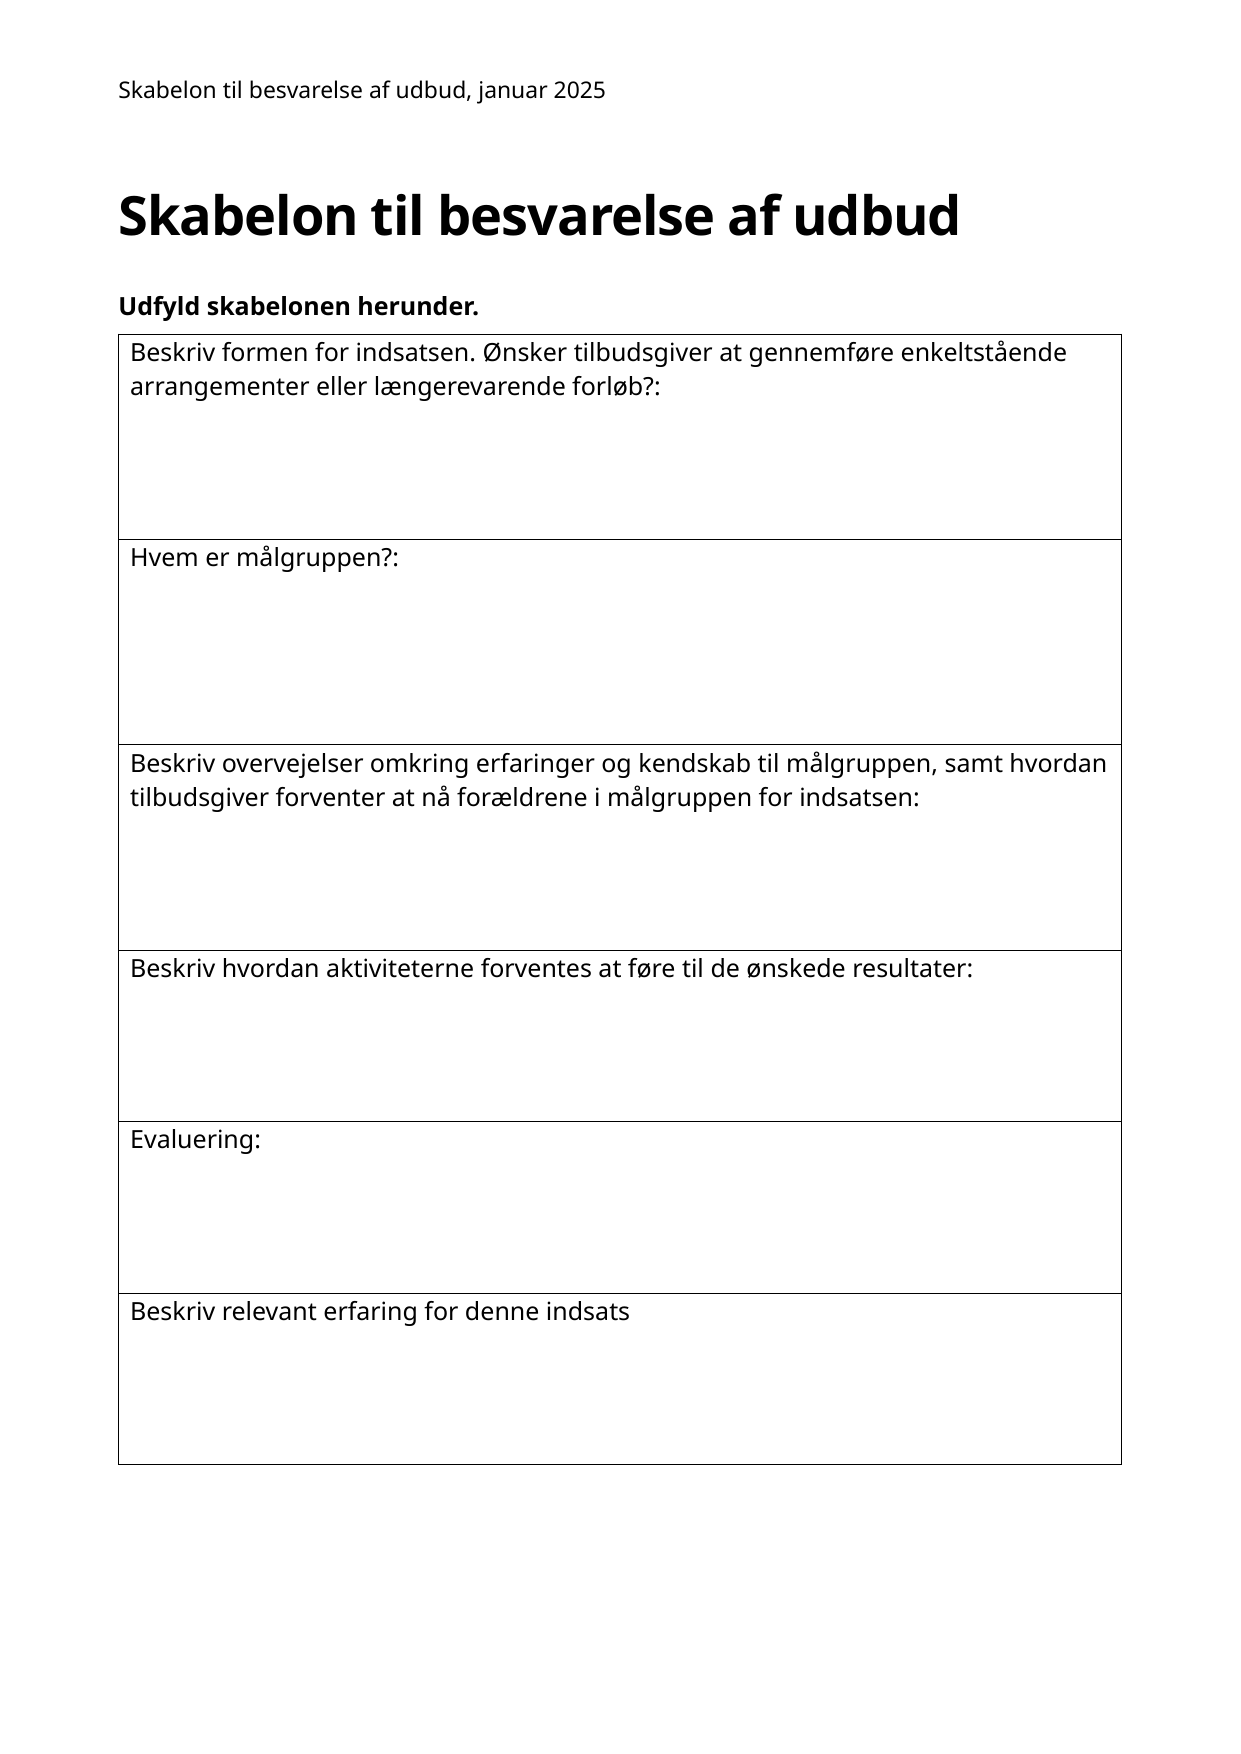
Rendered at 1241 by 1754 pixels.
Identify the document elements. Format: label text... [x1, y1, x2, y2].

title Skabelon til besvarelse af udbud [118, 177, 1122, 251]
table_cell Beskriv hvordan aktiviteterne forventes at føre til de ønskede resultater: [119, 951, 1121, 1121]
table_cell Evaluering: [119, 1122, 1121, 1292]
table_cell Hvem er målgruppen?: [119, 540, 1121, 744]
table_cell Beskriv relevant erfaring for denne indsats [119, 1294, 1121, 1464]
table_header Beskriv formen for indsatsen. Ønsker tilbudsgiver at gennemføre enkeltstående arrangementer eller længerevarende forløb?: [119, 335, 1121, 539]
table_cell Beskriv overvejelser omkring erfaringer og kendskab til målgruppen, samt hvordan tilbudsgiver forventer at nå forældrene i målgruppen for indsatsen: [119, 745, 1121, 950]
subtitle Udfyld skabelonen herunder. [118, 288, 1122, 322]
